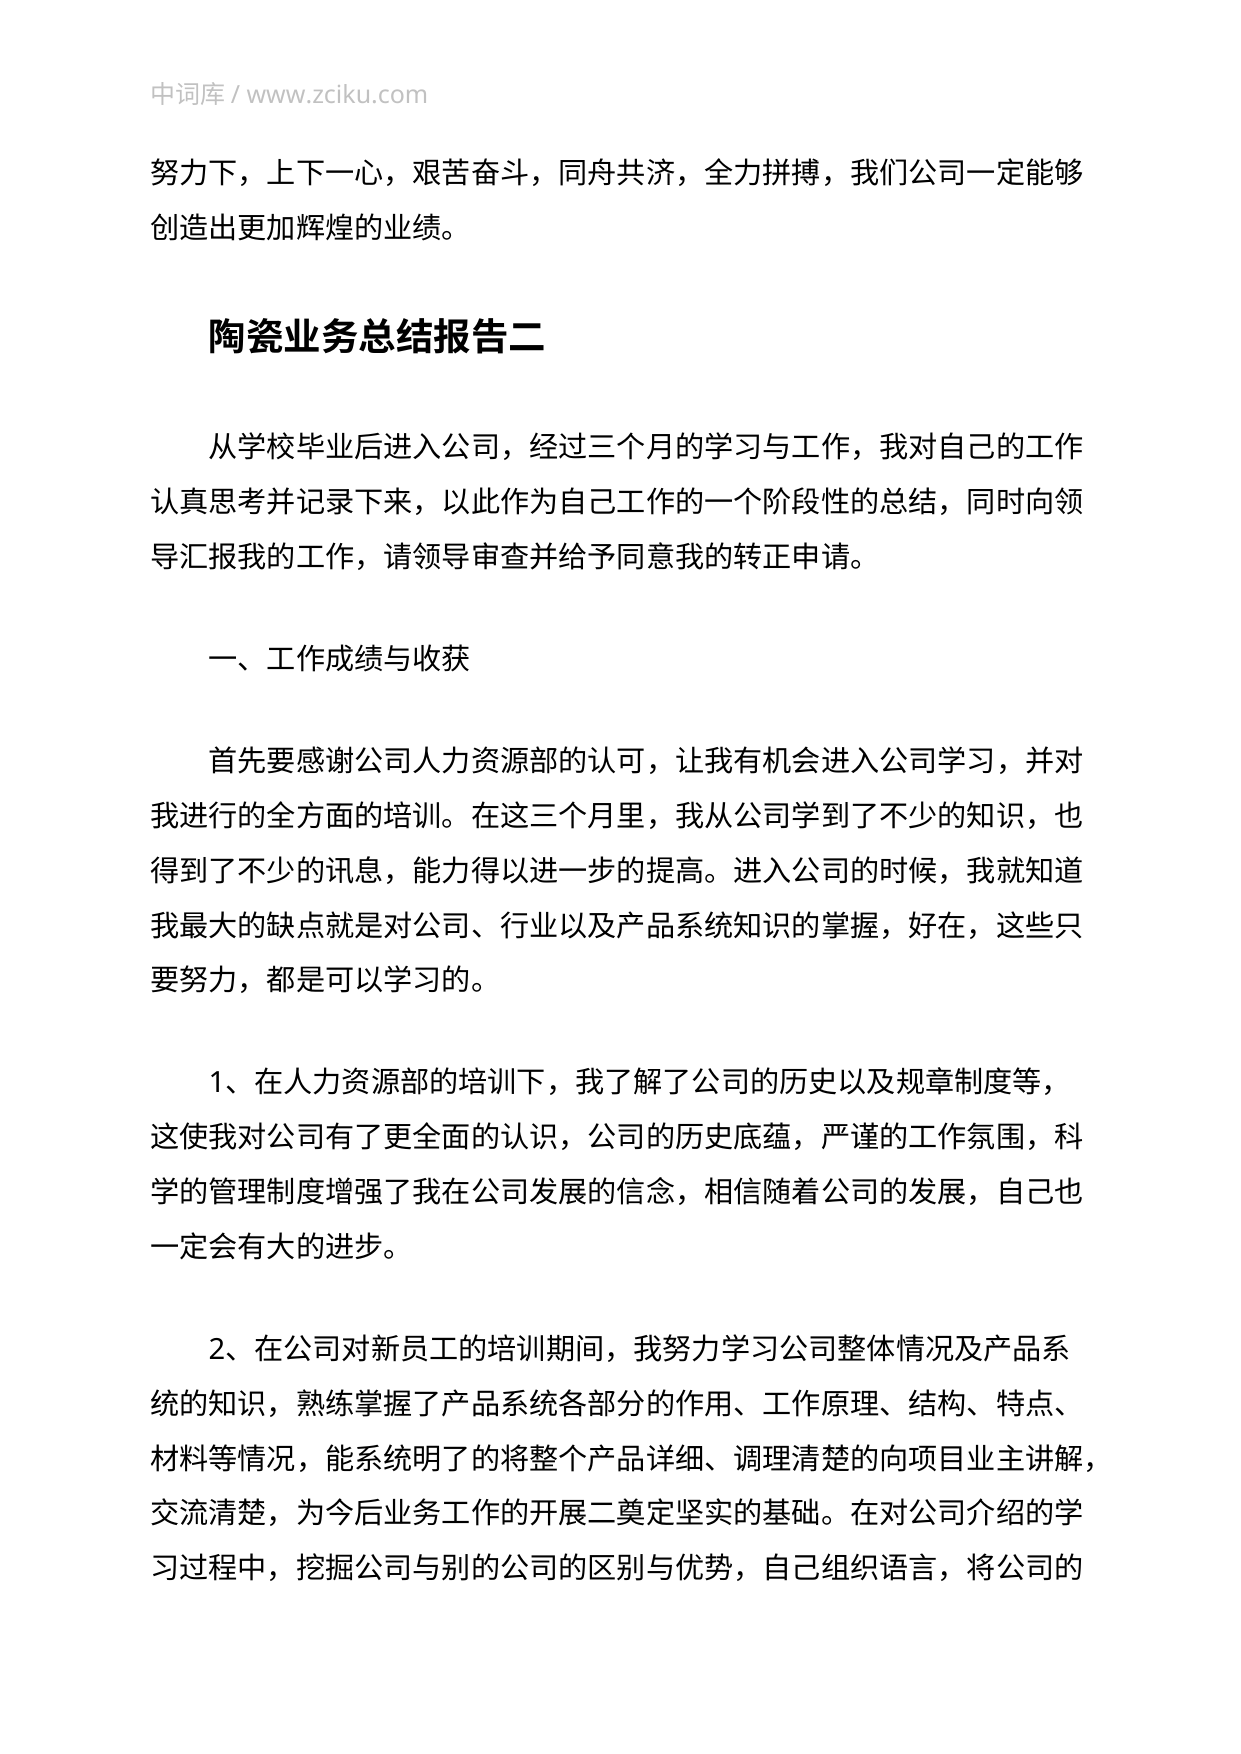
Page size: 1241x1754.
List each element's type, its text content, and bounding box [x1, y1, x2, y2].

text 一、工作成绩与收获 [150, 636, 1090, 678]
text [150, 1325, 1090, 1587]
text 1、在人力资源部的培训下，我了解了公司的历史以及规章制度等，这使我对公司有了更全面的认识，公司的历史底蕴，严谨的工作氛围，科学的管理制度增强了我在公司发展的信念，相信随着公司的发展，自己也一定会有大的进步。 [150, 1059, 1090, 1266]
text 从学校毕业后进入公司，经过三个月的学习与工作，我对自己的工作认真思考并记录下来，以此作为自己工作的一个阶段性的总结，同时向领导汇报我的工作，请领导审查并给予同意我的转正申请。 [150, 424, 1090, 576]
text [150, 150, 1090, 247]
text 陶瓷业务总结报告二 [150, 307, 1090, 361]
text 首先要感谢公司人力资源部的认可，让我有机会进入公司学习，并对我进行的全方面的培训。在这三个月里，我从公司学到了不少的知识，也得到了不少的讯息，能力得以进一步的提高。进入公司的时候，我就知道我最大的缺点就是对公司、行业以及产品系统知识的掌握，好在，这些只要努力，都是可以学习的。 [150, 737, 1090, 999]
